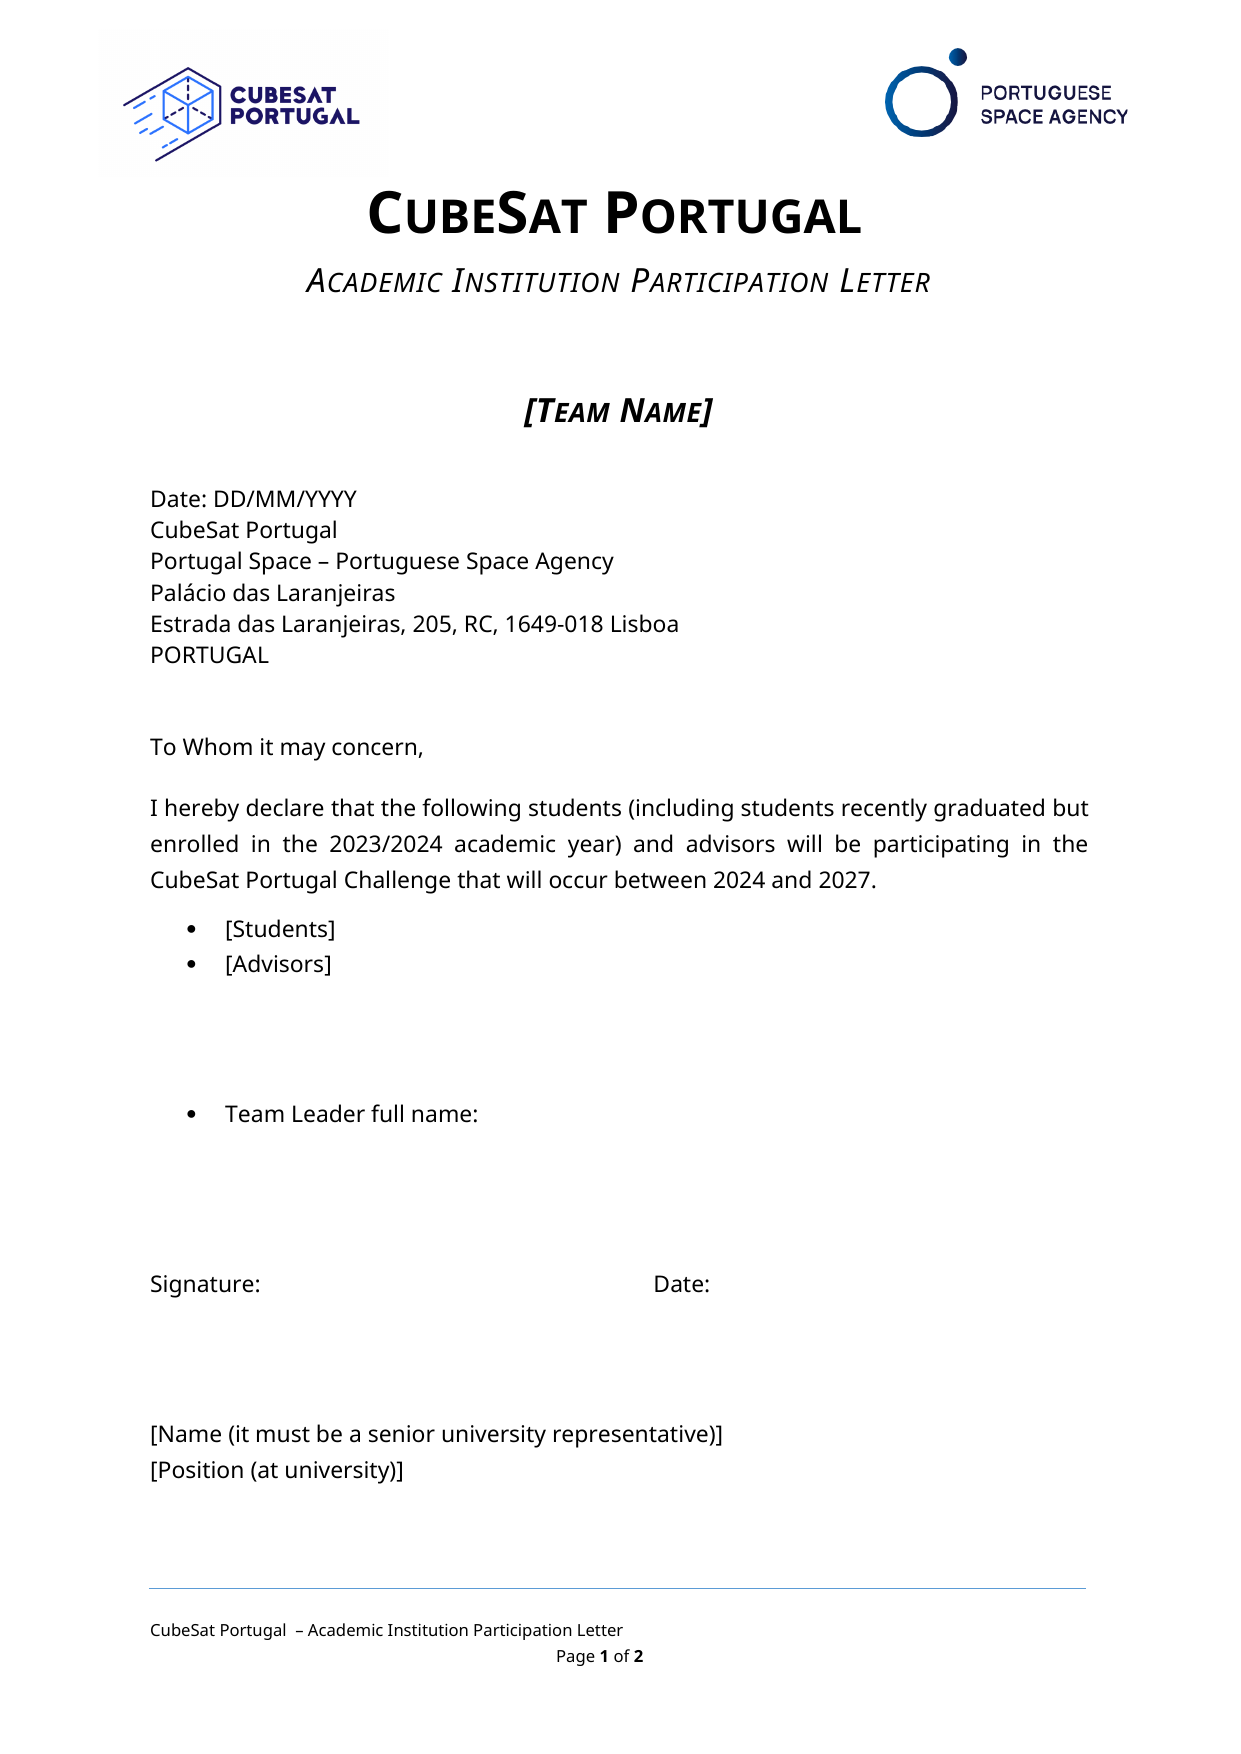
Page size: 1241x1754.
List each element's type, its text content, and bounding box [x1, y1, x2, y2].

text I hereby declare that the following students (including students recently graduated but enrolled in the 2023/2024 academic year) and advisors will be participating in the CubeSat Portugal Challenge that will occur between 2024 and 2027. [150, 792, 1090, 895]
list [Advisors] [187, 948, 1090, 980]
text Estrada das Laranjeiras, 205, RC, 1649-018 Lisboa [150, 608, 1090, 639]
text [Position (at university)] [150, 1454, 1090, 1485]
list Team Leader full name: [187, 1098, 1090, 1129]
text [Name (it must be a senior university representative)] [150, 1418, 1090, 1449]
text PORTUGAL [150, 639, 1090, 670]
picture [97, 29, 390, 177]
picture [885, 48, 1128, 137]
text Portugal Space – Portuguese Space Agency [150, 545, 1090, 577]
text CubeSat Portugal Academic Institution Participation Letter [150, 171, 1090, 302]
text CubeSat Portugal [150, 514, 1090, 545]
list [Students] [187, 912, 1090, 944]
text Palácio das Laranjeiras [150, 577, 1090, 608]
text To Whom it may concern, [150, 731, 1090, 762]
text Date: DD/MM/YYYY [150, 483, 1090, 514]
subtitle [Team Name] [150, 387, 1090, 432]
text Signature: Date: [150, 1268, 1090, 1299]
